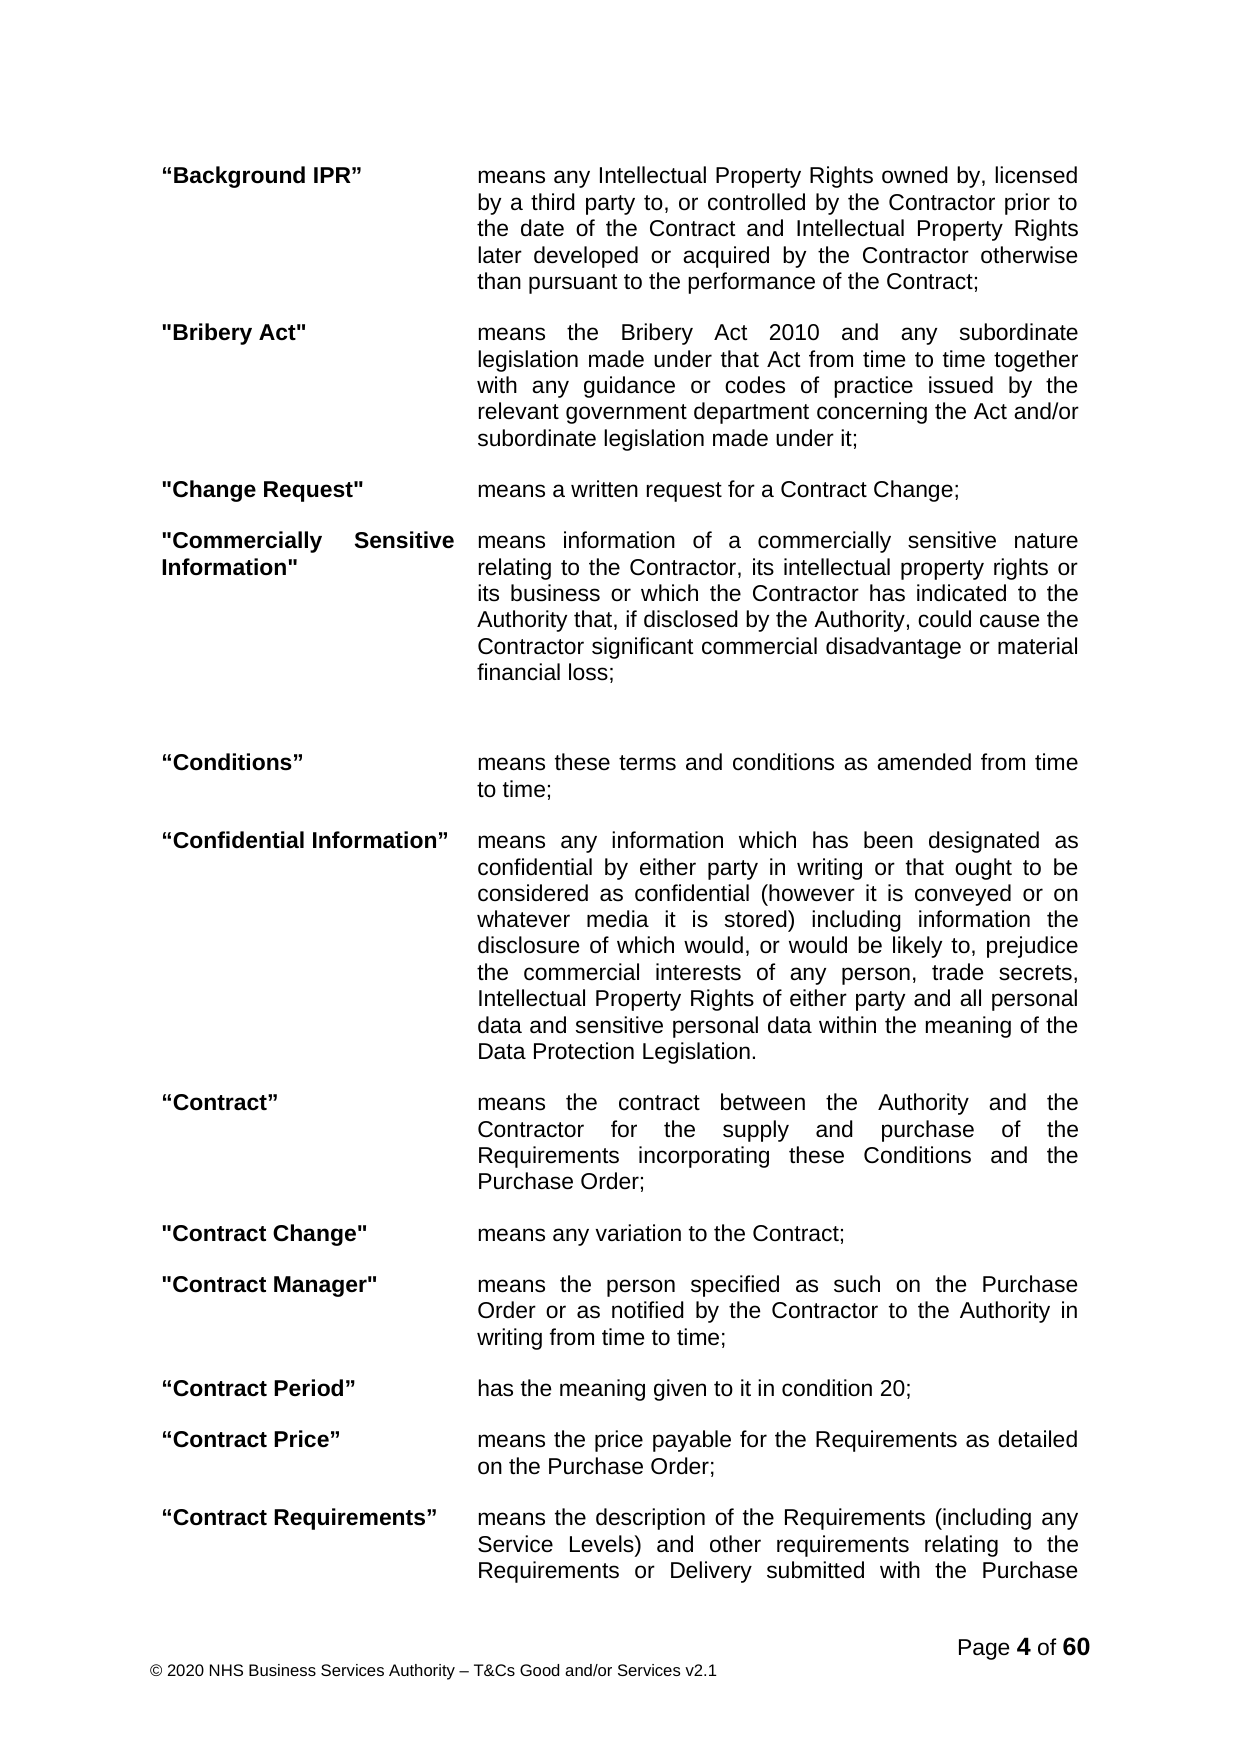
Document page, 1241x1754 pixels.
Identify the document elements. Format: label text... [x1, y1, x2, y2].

table_cell means these terms and conditions as amended from time to time; [466, 737, 1090, 814]
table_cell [150, 1492, 466, 1583]
table_cell means the person specified as such on the Purchase Order or as notified by the Contractor to the Authority in writing from time to time; [466, 1259, 1090, 1363]
table_cell "Contract Change" [150, 1207, 466, 1258]
table_cell means the price payable for the Requirements as detailed on the Purchase Order; [466, 1414, 1090, 1492]
table_cell means information of a commercially sensitive nature relating to the Contractor, its intellectual property rights or its business or which the Contractor has indicated to the Authority that, if disclosed by the Authority, could cause the Contractor significant commercial disadvantage or material financial loss; [466, 515, 1090, 737]
table_cell means any Intellectual Property Rights owned by, licensed by a third party to, or controlled by the Contractor prior to the date of the Contract and Intellectual Property Rights later developed or acquired by the Contractor otherwise than pursuant to the performance of the Contract; [466, 150, 1090, 307]
table_cell “Background IPR” [150, 150, 466, 307]
table_cell "Bribery Act" [150, 307, 466, 463]
table_cell means the contract between the Authority and the Contractor for the supply and purchase of the Requirements incorporating these Conditions and the Purchase Order; [466, 1077, 1090, 1207]
table_cell “Contract Price” [150, 1414, 466, 1492]
table_cell "Change Request" [150, 464, 466, 515]
table_cell “Conditions” [150, 737, 466, 814]
table_cell “Contract Period” [150, 1363, 466, 1414]
table_cell “Confidential Information” [150, 815, 466, 1077]
table_cell means any variation to the Contract; [466, 1207, 1090, 1258]
table_cell means any information which has been designated as confidential by either party in writing or that ought to be considered as confidential (however it is conveyed or on whatever media it is stored) including information the disclosure of which would, or would be likely to, prejudice the commercial interests of any person, trade secrets, Intellectual Property Rights of either party and all personal data and sensitive personal data within the meaning of the Data Protection Legislation. [466, 815, 1090, 1077]
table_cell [466, 1492, 1090, 1583]
table_cell “Contract” [150, 1077, 466, 1207]
table_cell means a written request for a Contract Change; [466, 464, 1090, 515]
table_cell means the Bribery Act 2010 and any subordinate legislation made under that Act from time to time together with any guidance or codes of practice issued by the relevant government department concerning the Act and/or subordinate legislation made under it; [466, 307, 1090, 463]
table_cell "Commercially Sensitive Information" [150, 515, 466, 737]
table_cell has the meaning given to it in condition 20; [466, 1363, 1090, 1414]
table_cell "Contract Manager" [150, 1259, 466, 1363]
